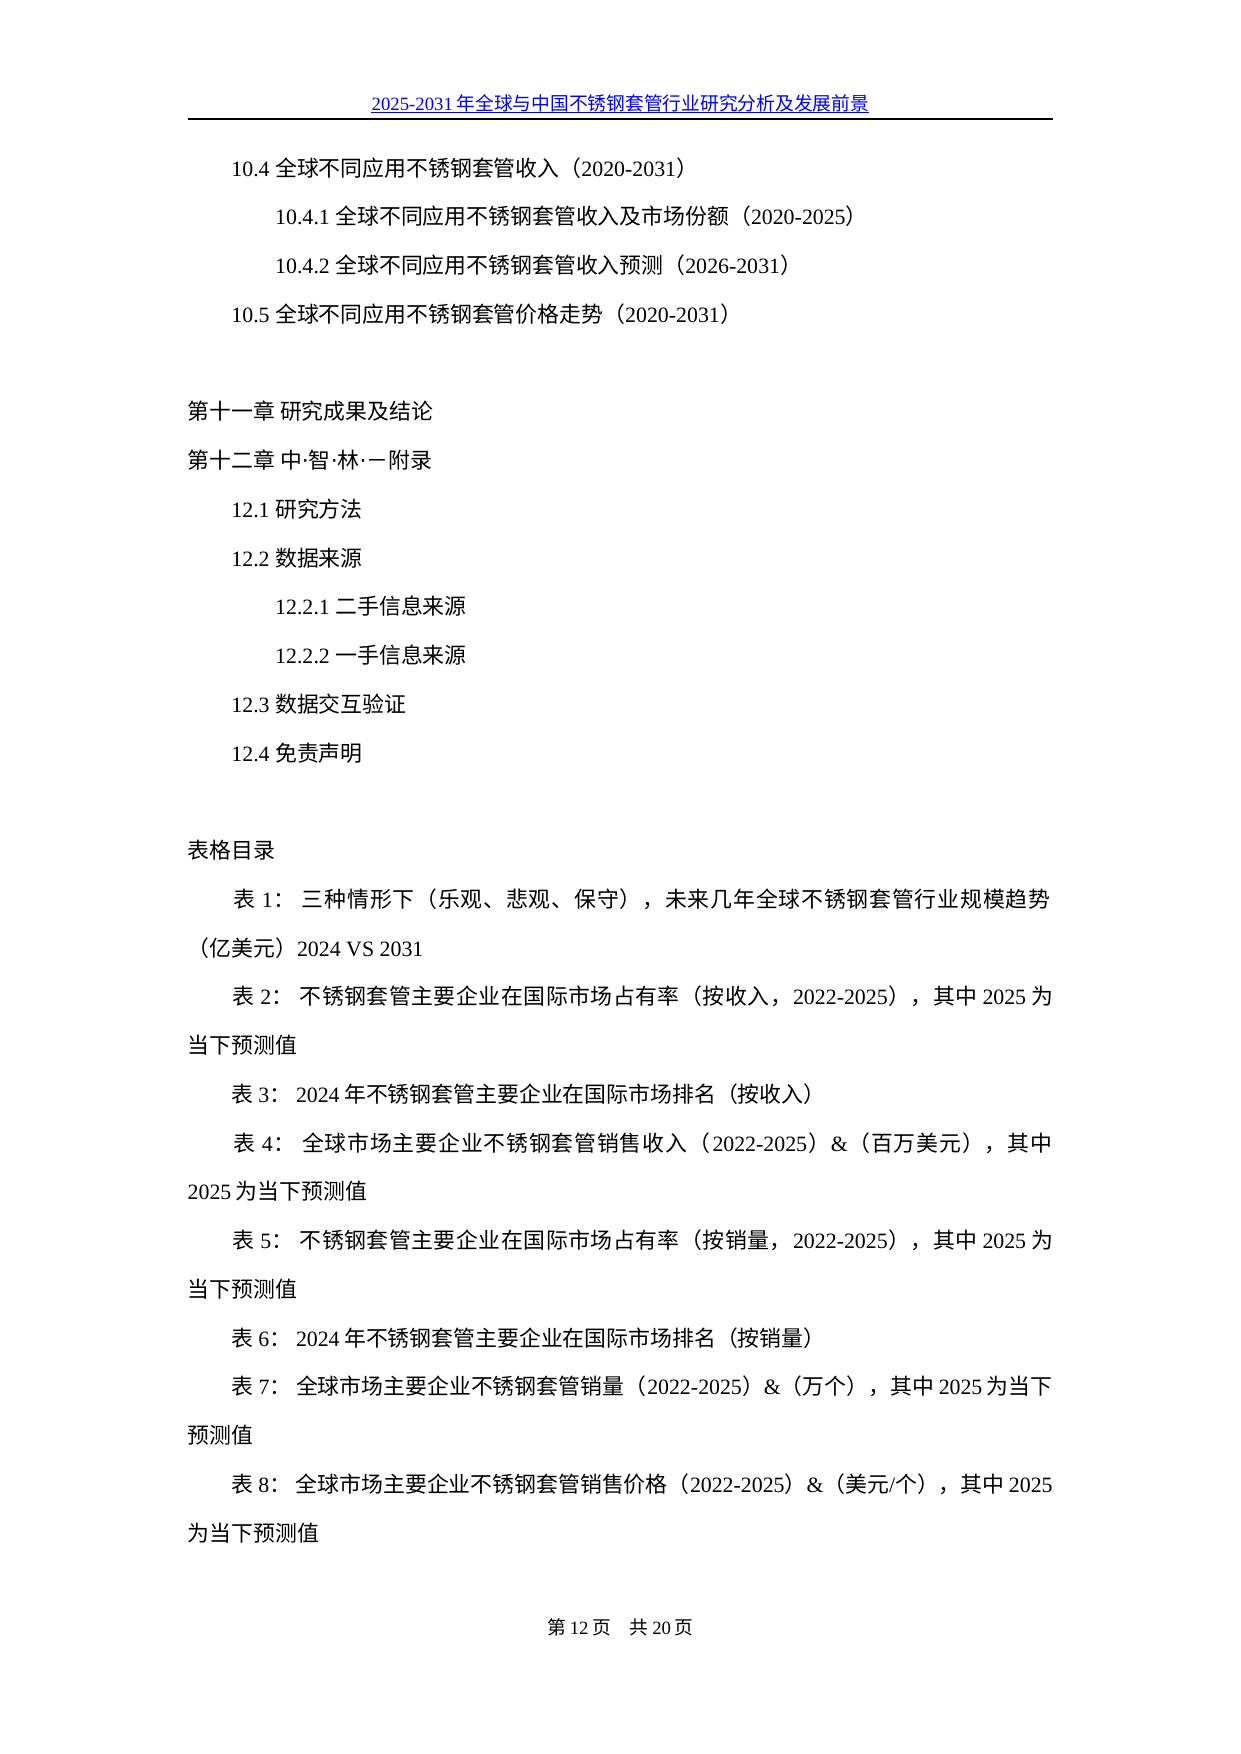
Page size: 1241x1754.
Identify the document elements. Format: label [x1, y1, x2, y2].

text [187, 150, 1053, 1548]
